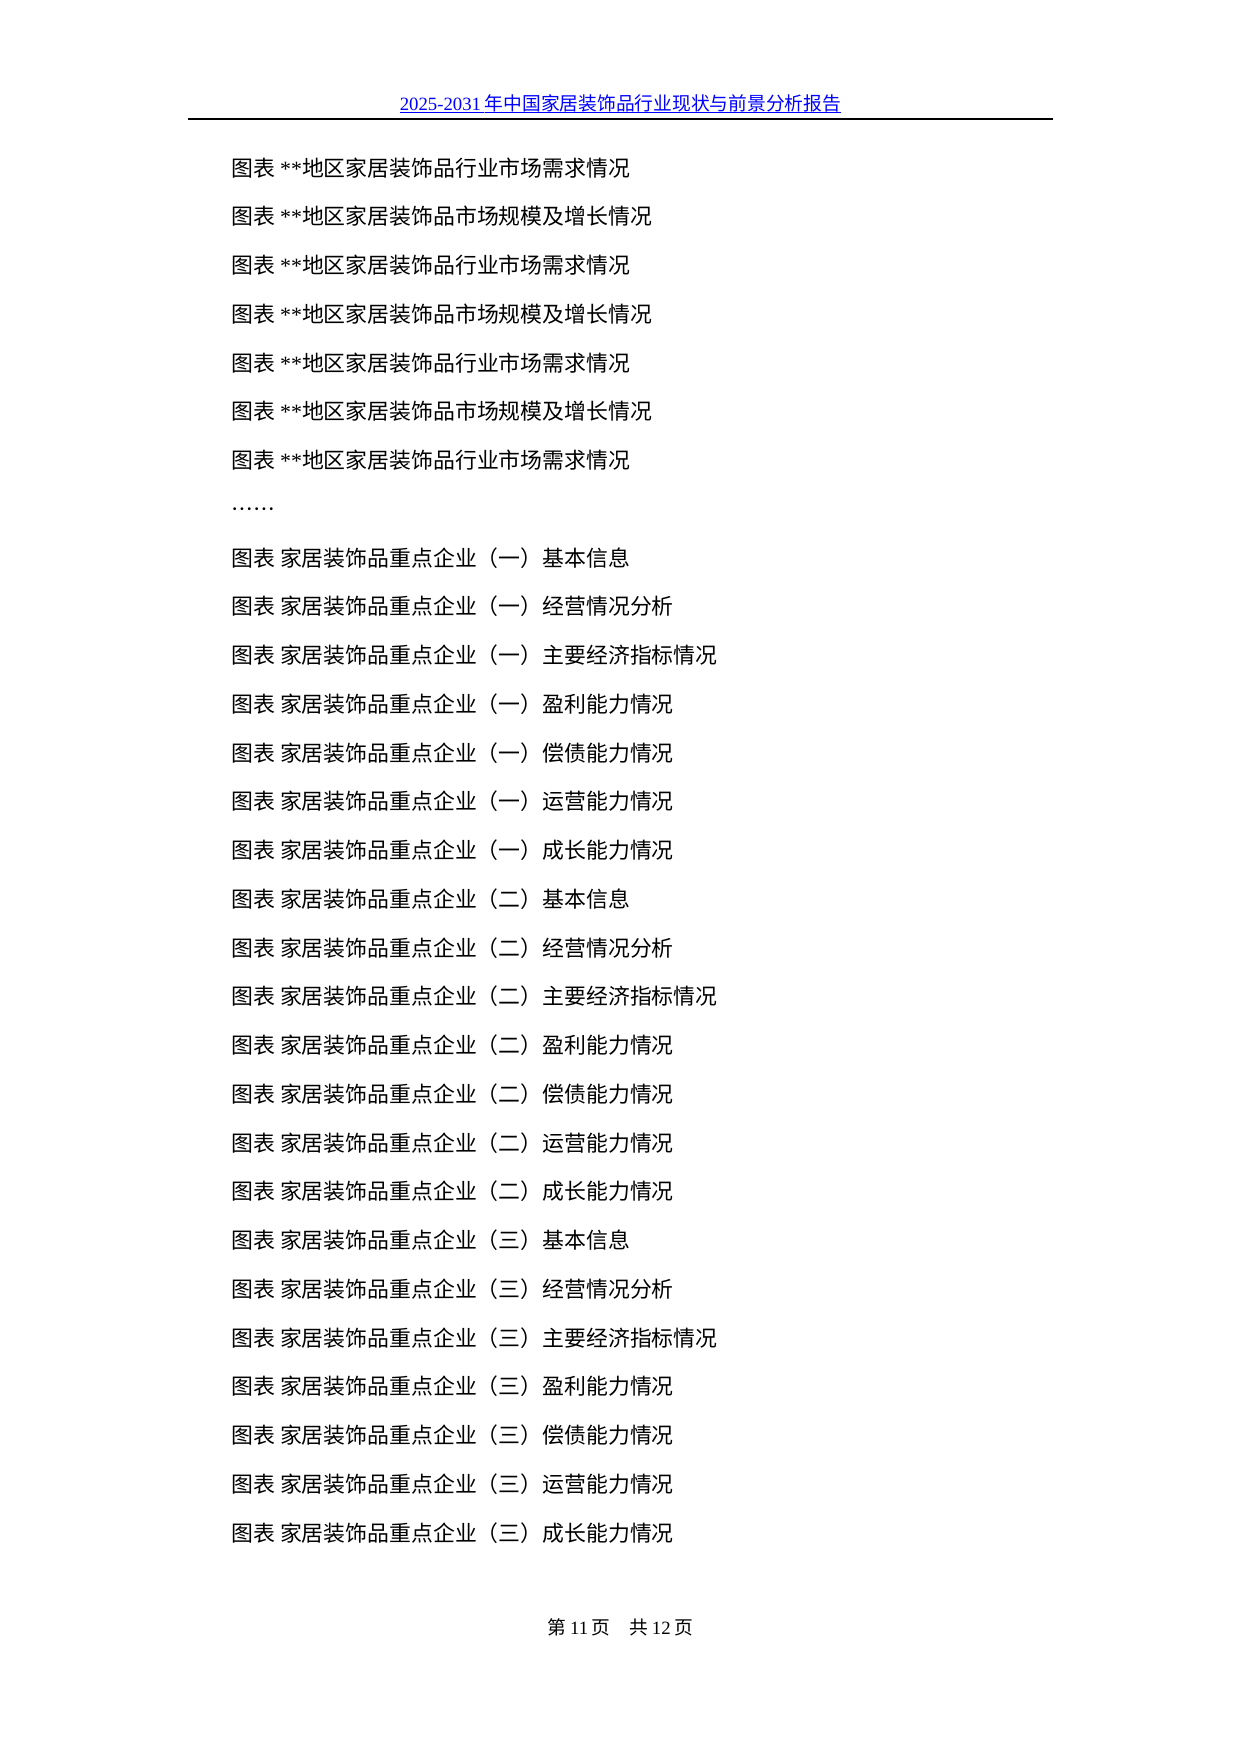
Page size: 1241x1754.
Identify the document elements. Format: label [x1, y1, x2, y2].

text [187, 150, 1053, 1548]
